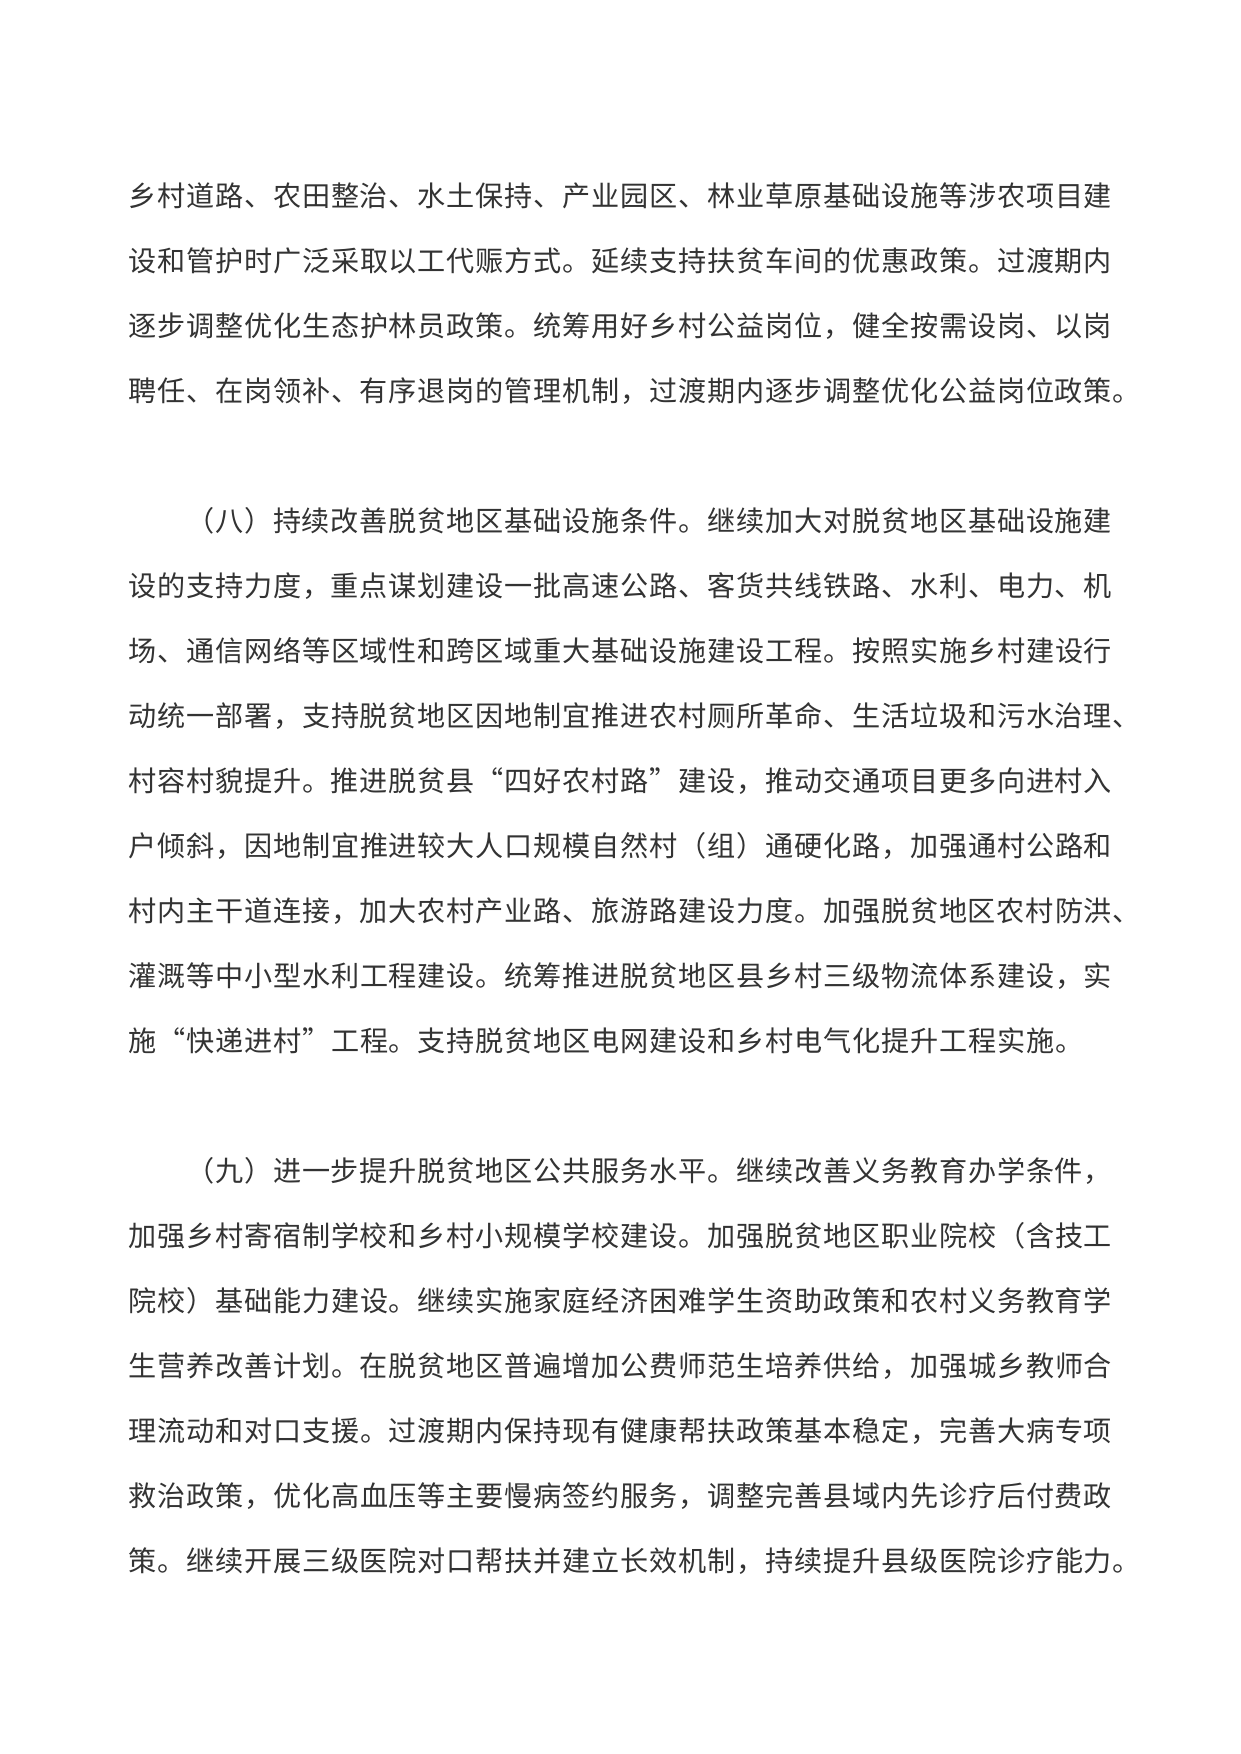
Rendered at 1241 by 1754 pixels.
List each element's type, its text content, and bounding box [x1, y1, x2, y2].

text （八）持续改善脱贫地区基础设施条件。继续加大对脱贫地区基础设施建设的支持力度，重点谋划建设一批高速公路、客货共线铁路、水利、电力、机场、通信网络等区域性和跨区域重大基础设施建设工程。按照实施乡村建设行动统一部署，支持脱贫地区因地制宜推进农村厕所革命、生活垃圾和污水治理、村容村貌提升。推进脱贫县“四好农村路”建设，推动交通项目更多向进村入户倾斜，因地制宜推进较大人口规模自然村（组）通硬化路，加强通村公路和村内主干道连接，加大农村产业路、旅游路建设力度。加强脱贫地区农村防洪、灌溉等中小型水利工程建设。统筹推进脱贫地区县乡村三级物流体系建设，实施“快递进村”工程。支持脱贫地区电网建设和乡村电气化提升工程实施。 [128, 487, 1112, 1072]
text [128, 162, 1112, 422]
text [128, 1137, 1112, 1592]
